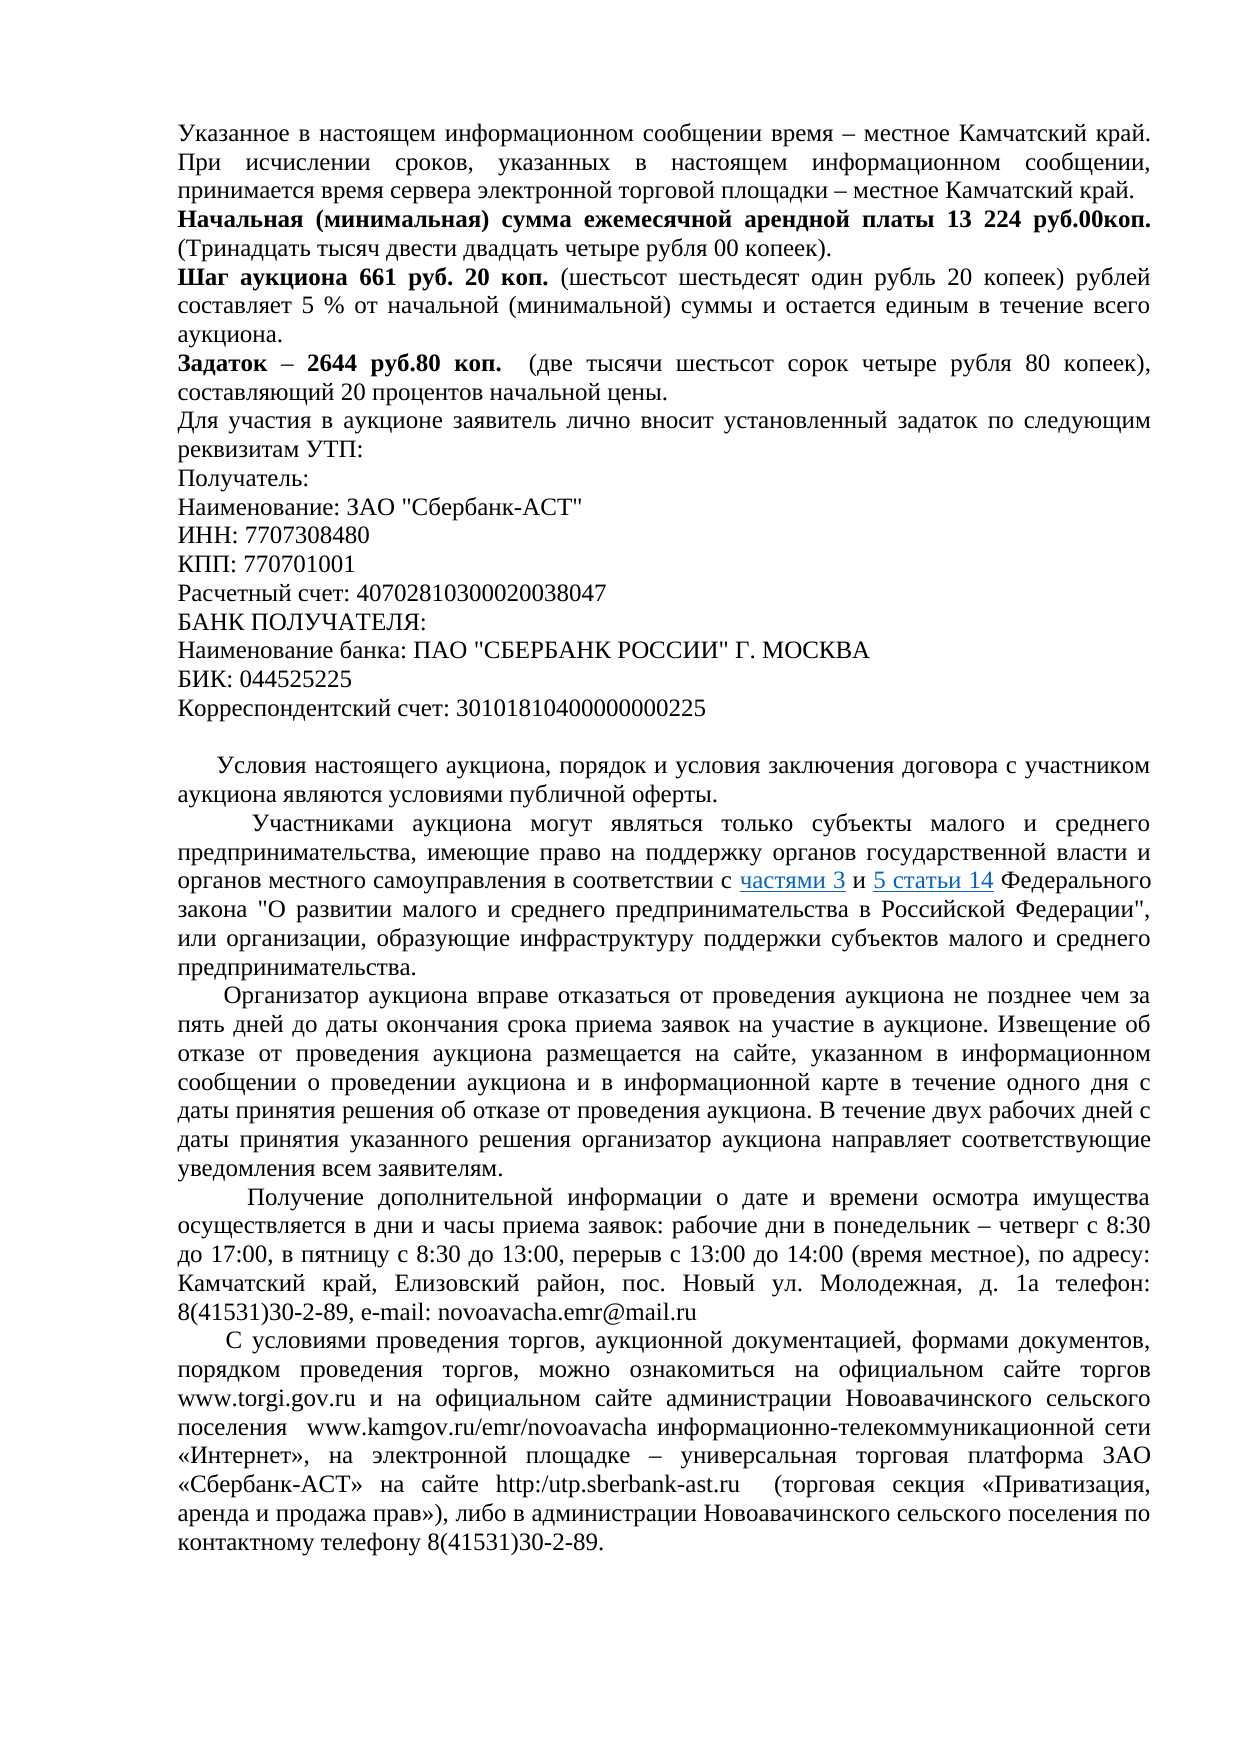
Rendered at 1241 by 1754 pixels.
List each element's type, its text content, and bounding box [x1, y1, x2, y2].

text Начальная (минимальная) сумма ежемесячной арендной платы 13 224 руб.00коп. (Тринадцать тысяч двести двадцать четыре рубля 00 копеек). [177, 204, 1152, 262]
text Получение дополнительной информации о дате и времени осмотра имущества осуществляется в дни и часы приема заявок: рабочие дни в понедельник – четверг с 8:30 до 17:00, в пятницу с 8:30 до 13:00, перерыв с 13:00 до 14:00 (время местное), по адресу: Камчатский край, Елизовский район, пос. Новый ул. Молодежная, д. 1а телефон: 8(41531)30-2-89, e-mail: novoavacha.emr@mail.ru [177, 1182, 1152, 1326]
text БАНК ПОЛУЧАТЕЛЯ: [177, 607, 1152, 636]
text ИНН: 7707308480 [177, 521, 1152, 549]
text Расчетный счет: 40702810300020038047 [177, 578, 1152, 607]
text Организатор аукциона вправе отказаться от проведения аукциона не позднее чем за пять дней до даты окончания срока приема заявок на участие в аукционе. Извещение об отказе от проведения аукциона размещается на сайте, указанном в информационном сообщении о проведении аукциона и в информационной карте в течение одного дня с даты принятия решения об отказе от проведения аукциона. В течение двух рабочих дней с даты принятия указанного решения организатор аукциона направляет соответствующие уведомления всем заявителям. [177, 981, 1152, 1182]
text Условия настоящего аукциона, порядок и условия заключения договора с участником аукциона являются условиями публичной оферты. [177, 751, 1152, 808]
text БИК: 044525225 [177, 664, 1152, 693]
text Получатель: [177, 463, 1152, 492]
text КПП: 770701001 [177, 549, 1152, 578]
text С условиями проведения торгов, аукционной документацией, формами документов, порядком проведения торгов, можно ознакомиться на официальном сайте торгов www.torgi.gov.ru и на официальном сайте администрации Новоавачинского сельского поселения www.kamgov.ru/emr/novoavacha информационно-телекоммуникационной сети «Интернет», на электронной площадке – универсальная торговая платформа ЗАО «Сбербанк-АСТ» на сайте httр:/utp.sberbank-ast.ru (торговая секция «Приватизация, аренда и продажа прав»), либо в администрации Новоавачинского сельского поселения по контактному телефону 8(41531)30-2-89. [177, 1326, 1152, 1556]
text Задаток – 2644 руб.80 коп. (две тысячи шестьсот сорок четыре рубля 80 копеек), составляющий 20 процентов начальной цены. [177, 348, 1152, 406]
text Указанное в настоящем информационном сообщении время – местное Камчатский край. При исчислении сроков, указанных в настоящем информационном сообщении, принимается время сервера электронной торговой площадки – местное Камчатский край. [177, 118, 1152, 204]
text Шаг аукциона 661 руб. 20 коп. (шестьсот шестьдесят один рубль 20 копеек) рублей составляет 5 % от начальной (минимальной) суммы и остается единым в течение всего аукциона. [177, 262, 1152, 348]
text Корреспондентский счет: 30101810400000000225 [177, 693, 1152, 722]
text Для участия в аукционе заявитель лично вносит установленный задаток по следующим реквизитам УТП: [177, 406, 1152, 463]
text Наименование банка: ПАО "СБЕРБАНК РОССИИ" Г. МОСКВА [177, 636, 1152, 664]
text Наименование: ЗАО "Сбербанк-АСТ" [177, 492, 1152, 521]
text Участниками аукциона могут являться только субъекты малого и среднего предпринимательства, имеющие право на поддержку органов государственной власти и органов местного самоуправления в соответствии с частями 3 и 5 статьи 14 Федерального закона "О развитии малого и среднего предпринимательства в Российской Федерации", или организации, образующие инфраструктуру поддержки субъектов малого и среднего предпринимательства. [177, 808, 1152, 981]
